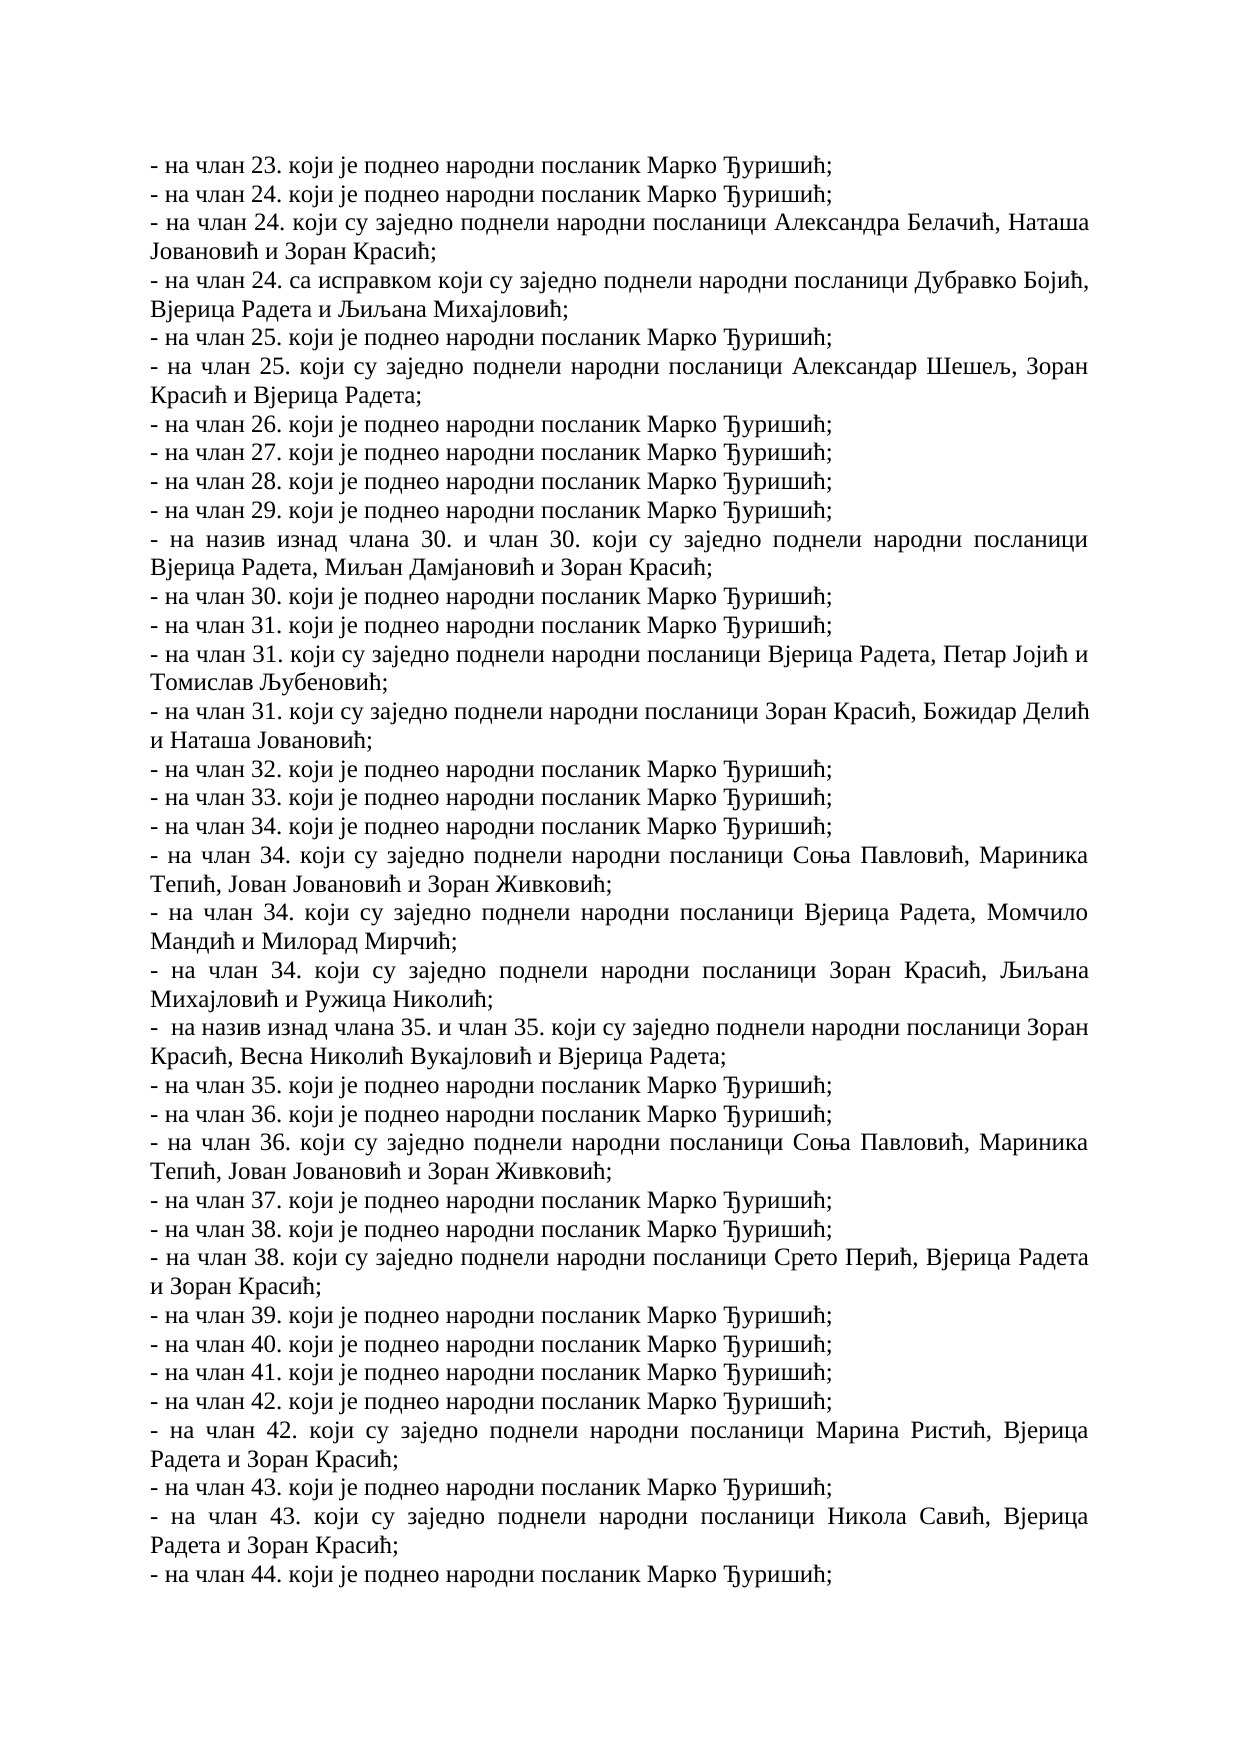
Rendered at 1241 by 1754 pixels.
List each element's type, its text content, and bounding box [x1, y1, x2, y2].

text - на члан 43. који је поднео народни посланик Марко Ђуришић; [150, 1472, 1090, 1501]
text - на члан 27. који је поднео народни посланик Марко Ђуришић; [150, 437, 1090, 466]
text - на члан 31. који је поднео народни посланик Марко Ђуришић; [150, 610, 1090, 639]
text - на члан 42. који су заједно поднели народни посланици Марина Ристић, Вјерица Радета и Зоран Красић; [150, 1415, 1090, 1472]
text - на члан 32. који је поднео народни посланик Марко Ђуришић; [150, 754, 1090, 782]
text - на члан 38. који је поднео народни посланик Марко Ђуришић; [150, 1214, 1090, 1242]
text - на члан 24. са исправком који су заједно поднели народни посланици Дубравко Бојић, Вјерица Радета и Љиљана Михајловић; [150, 265, 1090, 322]
text - на члан 23. који је поднео народни посланик Марко Ђуришић; [150, 150, 1090, 179]
text - на члан 31. који су заједно поднели народни посланици Вјерица Радета, Петар Јојић и Томислав Љубеновић; [150, 639, 1090, 696]
text - на члан 33. који је поднео народни посланик Марко Ђуришић; [150, 782, 1090, 811]
text - на члан 44. који је поднео народни посланик Марко Ђуришић; [150, 1559, 1090, 1587]
text - на члан 28. који је поднео народни посланик Марко Ђуришић; [150, 466, 1090, 495]
text - на члан 42. који је поднео народни посланик Марко Ђуришић; [150, 1386, 1090, 1415]
text - на члан 38. који су заједно поднели народни посланици Срето Перић, Вјерица Радета и Зоран Красић; [150, 1242, 1090, 1300]
text - на члан 25. који су заједно поднели народни посланици Александар Шешељ, Зоран Красић и Вјерица Радета; [150, 351, 1090, 409]
text - на члан 24. који су заједно поднели народни посланици Александра Белачић, Наташа Јовановић и Зоран Красић; [150, 207, 1090, 265]
text - на члан 36. који је поднео народни посланик Марко Ђуришић; [150, 1099, 1090, 1127]
text - на члан 41. који је поднео народни посланик Марко Ђуришић; [150, 1357, 1090, 1386]
text - на члан 34. који су заједно поднели народни посланици Зоран Красић, Љиљана Михајловић и Ружица Николић; [150, 955, 1090, 1012]
text - на члан 25. који је поднео народни посланик Марко Ђуришић; [150, 322, 1090, 351]
text - на члан 26. који је поднео народни посланик Марко Ђуришић; [150, 409, 1090, 437]
text - на члан 37. који је поднео народни посланик Марко Ђуришић; [150, 1185, 1090, 1214]
text - на члан 29. који је поднео народни посланик Марко Ђуришић; [150, 495, 1090, 524]
text - на члан 31. који су заједно поднели народни посланици Зоран Красић, Божидар Делић и Наташа Јовановић; [150, 696, 1090, 754]
text - на члан 30. који је поднео народни посланик Марко Ђуришић; [150, 581, 1090, 610]
text - на члан 34. који је поднео народни посланик Марко Ђуришић; [150, 811, 1090, 840]
text - на члан 34. који су заједно поднели народни посланици Соња Павловић, Мариника Тепић, Јован Јовановић и Зоран Живковић; [150, 840, 1090, 897]
text - на члан 43. који су заједно поднели народни посланици Никола Савић, Вјерица Радета и Зоран Красић; [150, 1501, 1090, 1559]
text - на члан 34. који су заједно поднели народни посланици Вјерица Радета, Момчило Мандић и Милорад Мирчић; [150, 897, 1090, 955]
text - на члан 24. који је поднео народни посланик Марко Ђуришић; [150, 179, 1090, 207]
text - на назив изнад члана 30. и члан 30. који су заједно поднели народни посланици Вјерица Радета, Миљан Дамјановић и Зоран Красић; [150, 524, 1090, 581]
text - на назив изнад члана 35. и члан 35. који су заједно поднели народни посланици Зоран Красић, Весна Николић Вукајловић и Вјерица Радета; [150, 1012, 1090, 1070]
text - на члан 39. који је поднео народни посланик Марко Ђуришић; [150, 1300, 1090, 1329]
text - на члан 40. који је поднео народни посланик Марко Ђуришић; [150, 1329, 1090, 1357]
text - на члан 36. који су заједно поднели народни посланици Соња Павловић, Мариника Тепић, Јован Јовановић и Зоран Живковић; [150, 1127, 1090, 1185]
text - на члан 35. који је поднео народни посланик Марко Ђуришић; [150, 1070, 1090, 1099]
